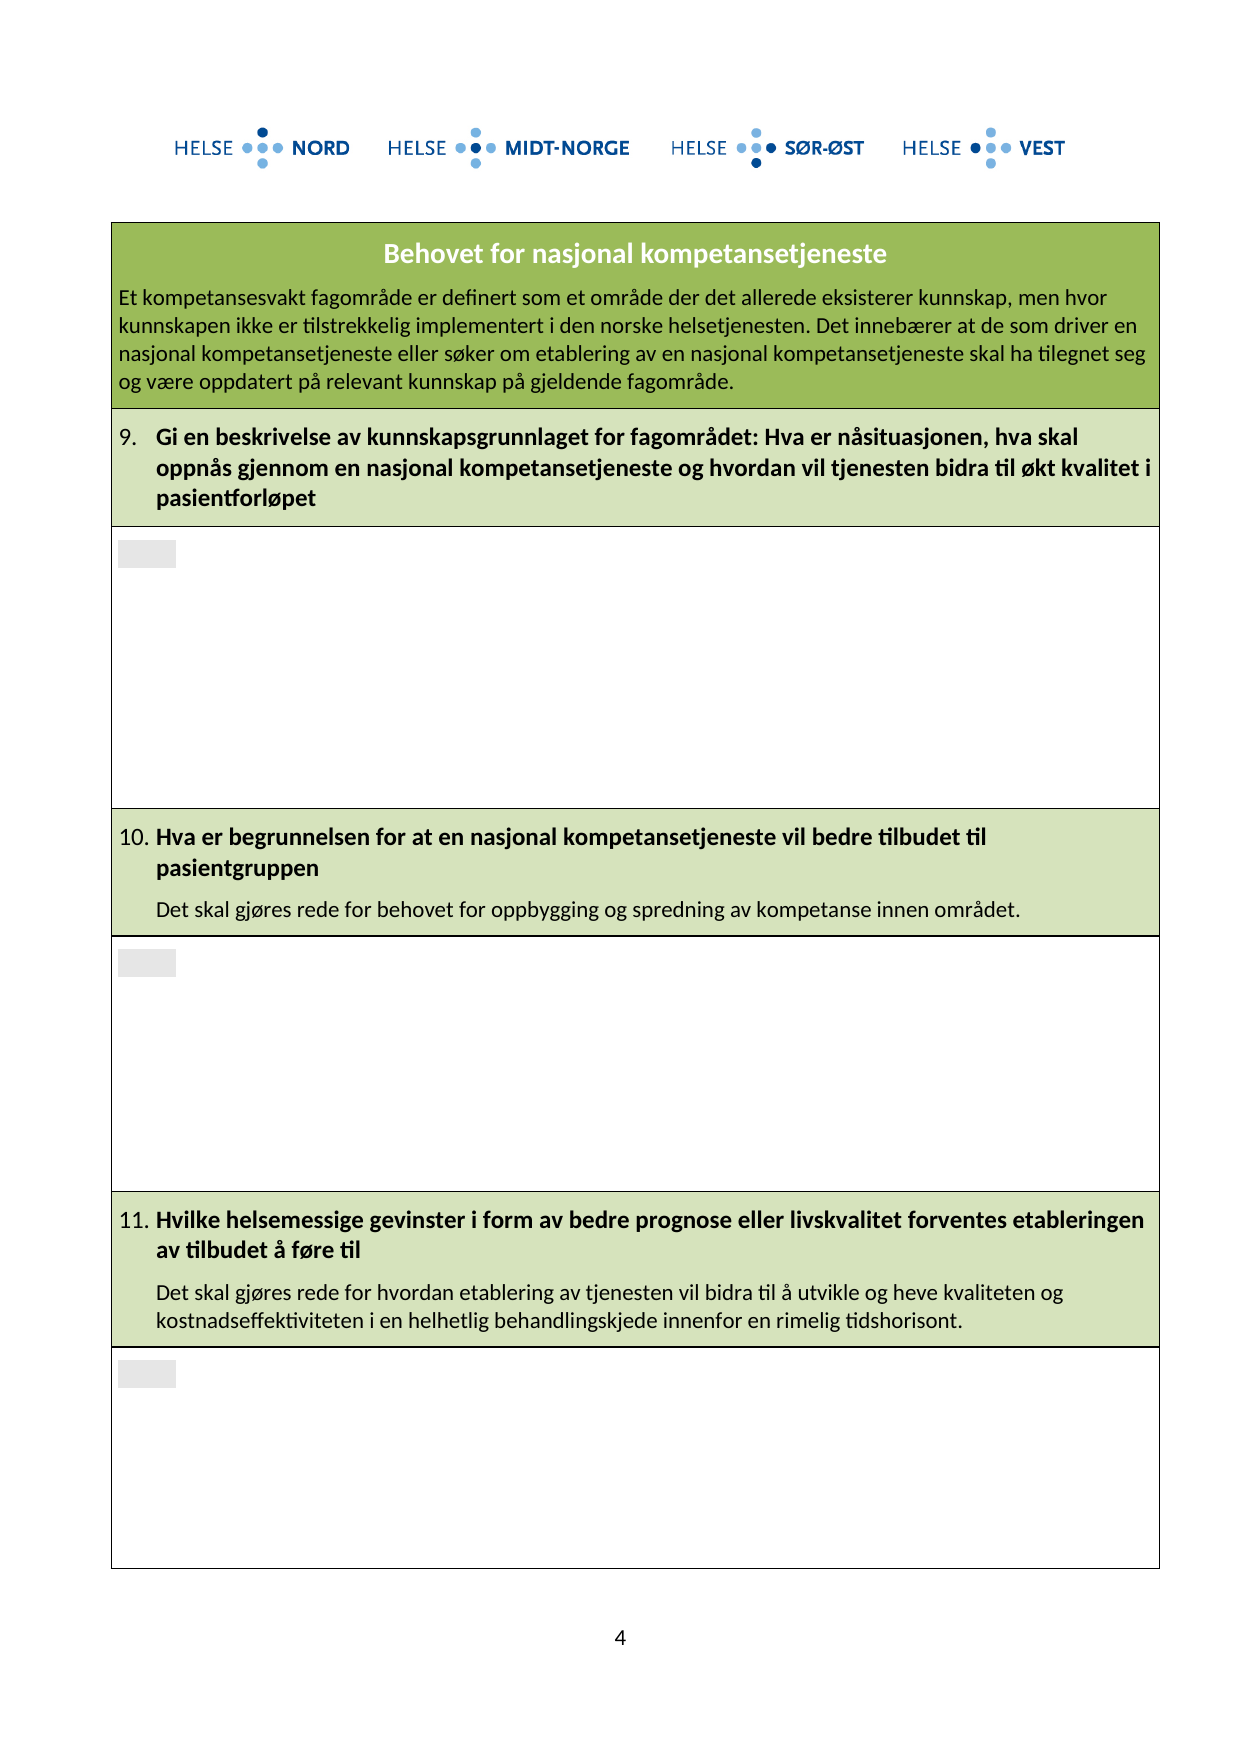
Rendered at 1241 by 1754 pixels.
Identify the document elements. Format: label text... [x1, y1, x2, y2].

table_cell Behovet for nasjonal kompetansetjeneste Et kompetansesvakt fagområde er definert som et område der det allerede eksisterer kunnskap, men hvor kunnskapen ikke er tilstrekkelig implementert i den norske helsetjenesten. Det innebærer at de som driver en nasjonal kompetansetjeneste eller søker om etablering av en nasjonal kompetansetjeneste skal ha tilegnet seg og være oppdatert på relevant kunnskap på gjeldende fagområde. [112, 223, 1159, 408]
table_cell [112, 527, 1159, 808]
table_cell [112, 937, 1159, 1191]
picture [147, 102, 1093, 193]
table_cell Hvilke helsemessige gevinster i form av bedre prognose eller livskvalitet forventes etableringen av tilbudet å føre til Det skal gjøres rede for hvordan etablering av tjenesten vil bidra til å utvikle og heve kvaliteten og kostnadseffektiviteten i en helhetlig behandlingskjede innenfor en rimelig tidshorisont. [112, 1192, 1159, 1346]
table_cell [112, 1348, 1159, 1567]
table_cell Gi en beskrivelse av kunnskapsgrunnlaget for fagområdet: Hva er nåsituasjonen, hva skal oppnås gjennom en nasjonal kompetansetjeneste og hvordan vil tjenesten bidra til økt kvalitet i pasientforløpet [112, 409, 1159, 526]
table_cell Hva er begrunnelsen for at en nasjonal kompetansetjeneste vil bedre tilbudet til pasientgruppen Det skal gjøres rede for behovet for oppbygging og spredning av kompetanse innen området. [112, 809, 1159, 935]
